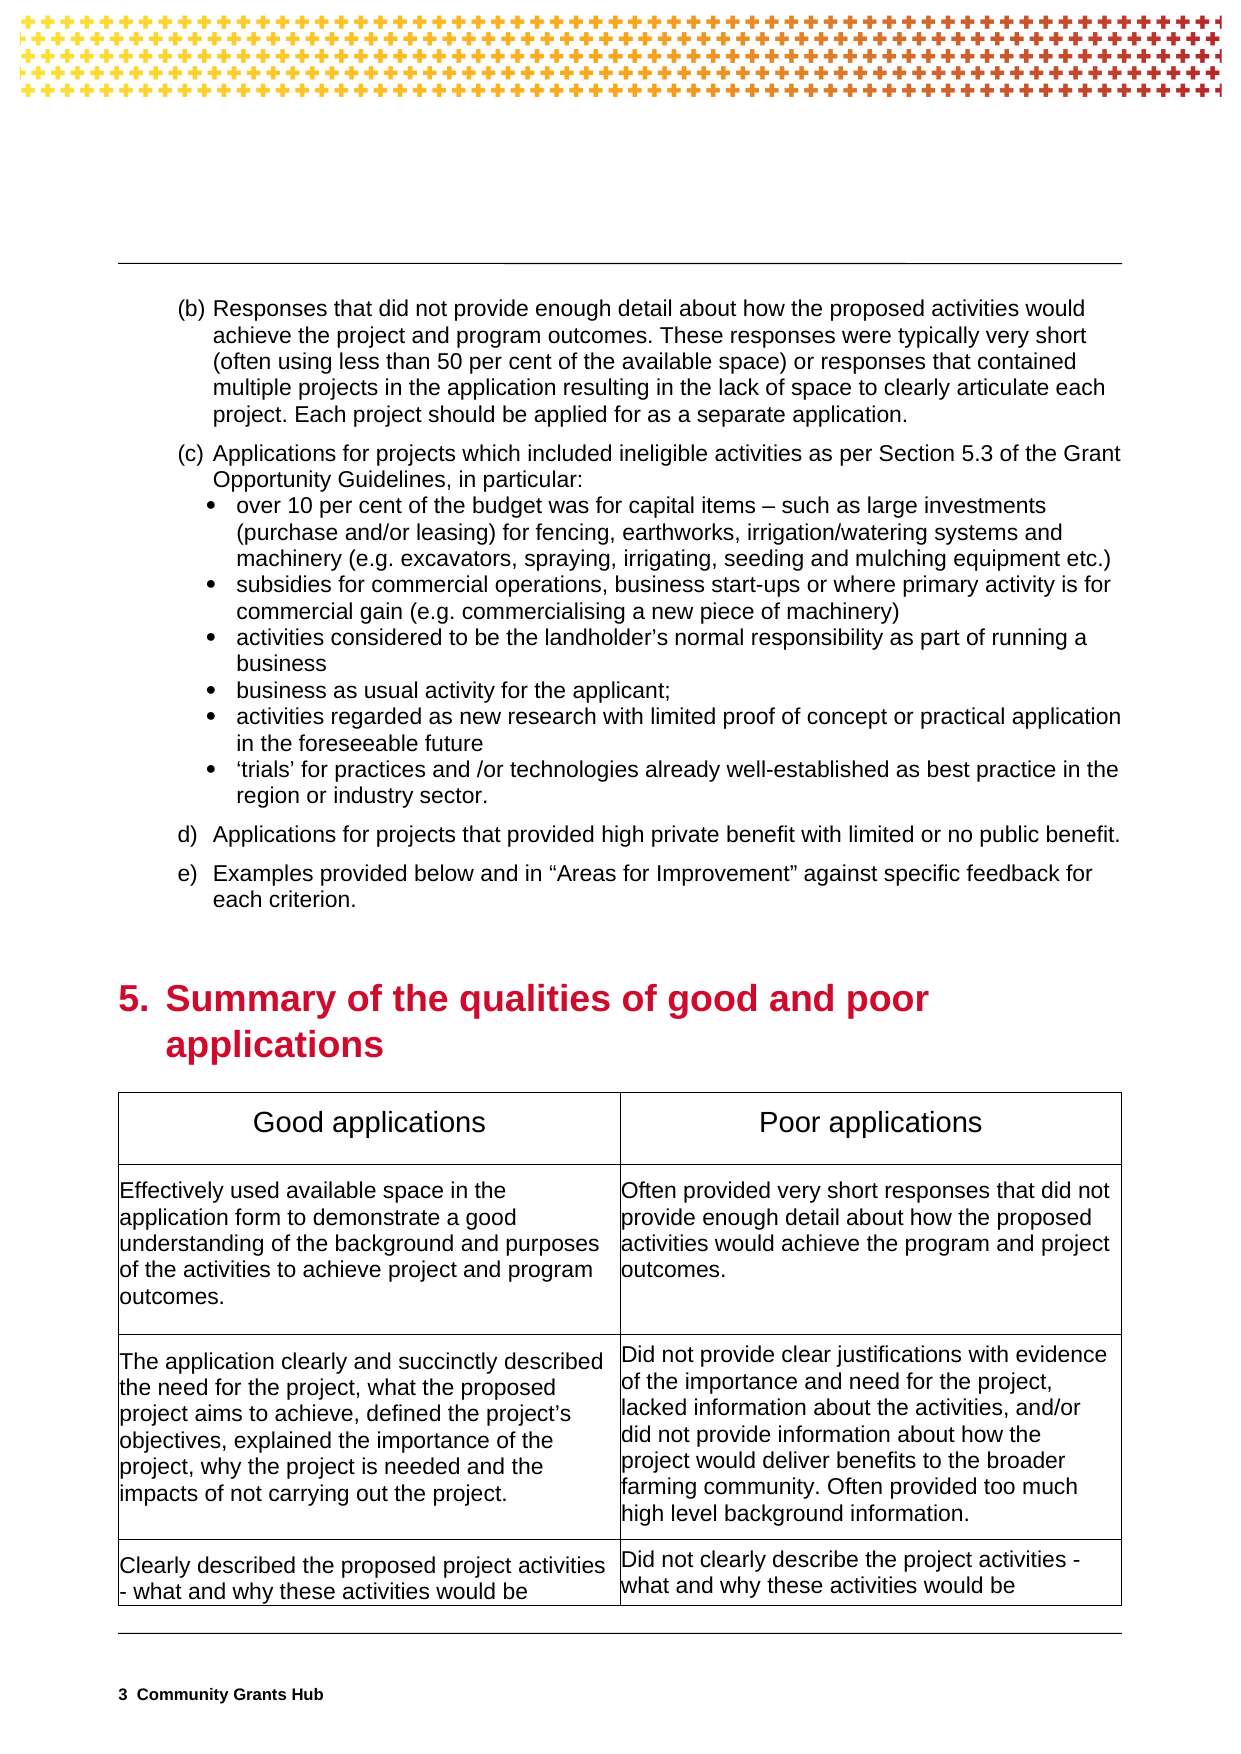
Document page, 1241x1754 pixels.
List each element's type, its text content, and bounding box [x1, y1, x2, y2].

picture [0, 0, 1241, 107]
subtitle Summary of the qualities of good and poor applications [118, 975, 1122, 1067]
list business as usual activity for the applicant; [207, 677, 1122, 703]
list Examples provided below and in “Areas for Improvement” against specific feedback for each criterion. [177, 860, 1122, 913]
table_cell Often provided very short responses that did not provide enough detail about how the proposed activities would achieve the program and project outcomes. [621, 1165, 1121, 1334]
table_cell Effectively used available space in the application form to demonstrate a good understanding of the background and purposes of the activities to achieve project and program outcomes. [119, 1165, 620, 1334]
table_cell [621, 1540, 1121, 1605]
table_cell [119, 1540, 620, 1605]
text Responses that did not provide enough detail about how the proposed activities would achieve the project and program outcomes. These responses were typically very short (often using less than 50 per cent of the available space) or responses that contained multiple projects in the application resulting in the lack of space to clearly articulate each project. Each project should be applied for as a separate application. [177, 295, 1122, 427]
list activities regarded as new research with limited proof of concept or practical application in the foreseeable future [207, 703, 1122, 756]
table_cell Did not provide clear justifications with evidence of the importance and need for the project, lacked information about the activities, and/or did not provide information about how the project would deliver benefits to the broader farming community. Often provided too much high level background information. [621, 1335, 1121, 1538]
list subsidies for commercial operations, business start-ups or where primary activity is for commercial gain (e.g. commercialising a new piece of machinery) [207, 571, 1122, 624]
list ‘trials’ for practices and /or technologies already well-established as best practice in the region or industry sector. [207, 756, 1122, 808]
text Applications for projects which included ineligible activities as per Section 5.3 of the Grant Opportunity Guidelines, in particular: [177, 439, 1122, 492]
table_header Poor applications [621, 1093, 1121, 1164]
list over 10 per cent of the budget was for capital items – such as large investments (purchase and/or leasing) for fencing, earthworks, irrigation/watering systems and machinery (e.g. excavators, spraying, irrigating, seeding and mulching equipment etc.) [207, 492, 1122, 571]
table_cell The application clearly and succinctly described the need for the project, what the proposed project aims to achieve, defined the project’s objectives, explained the importance of the project, why the project is needed and the impacts of not carrying out the project. [119, 1335, 620, 1538]
list activities considered to be the landholder’s normal responsibility as part of running a business [207, 624, 1122, 677]
list Applications for projects that provided high private benefit with limited or no public benefit. [177, 821, 1122, 847]
table_header Good applications [119, 1093, 620, 1164]
